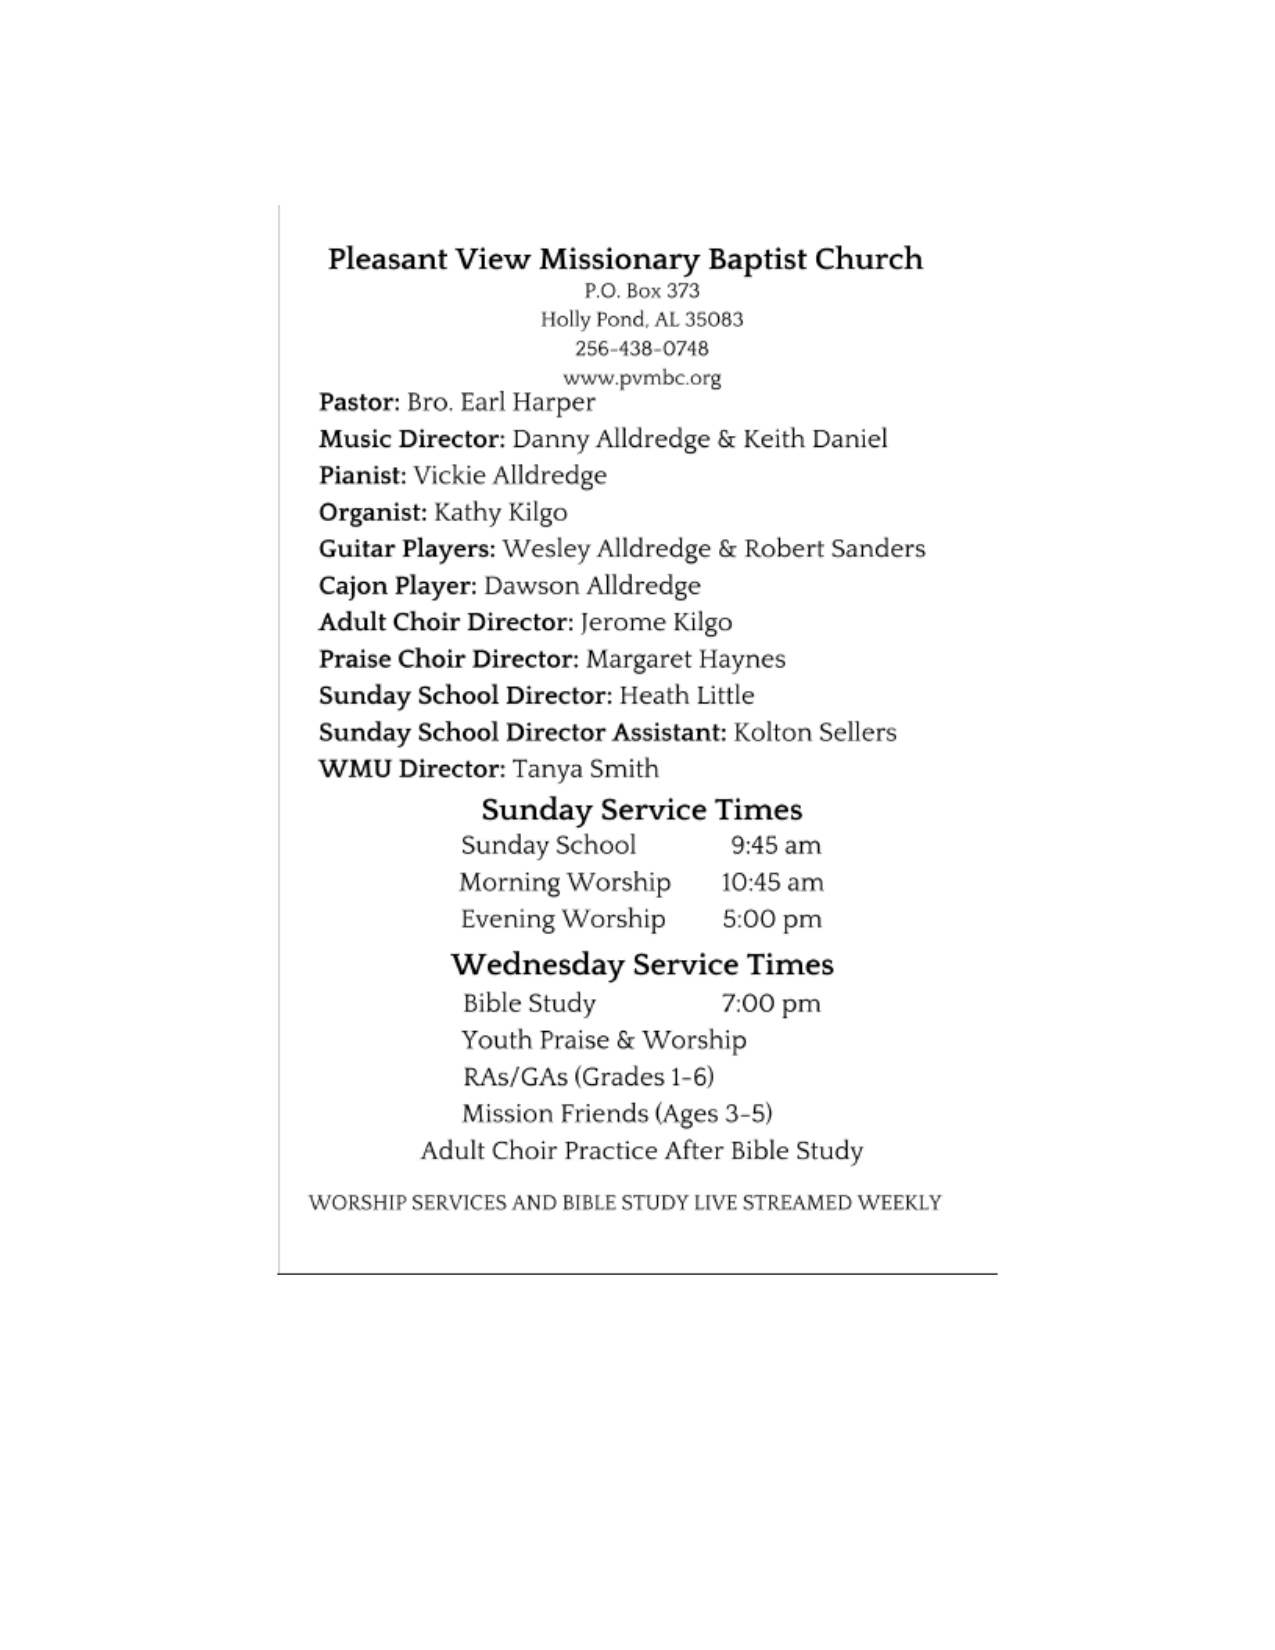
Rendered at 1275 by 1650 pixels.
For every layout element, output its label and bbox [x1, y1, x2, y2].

picture [277, 205, 998, 1275]
